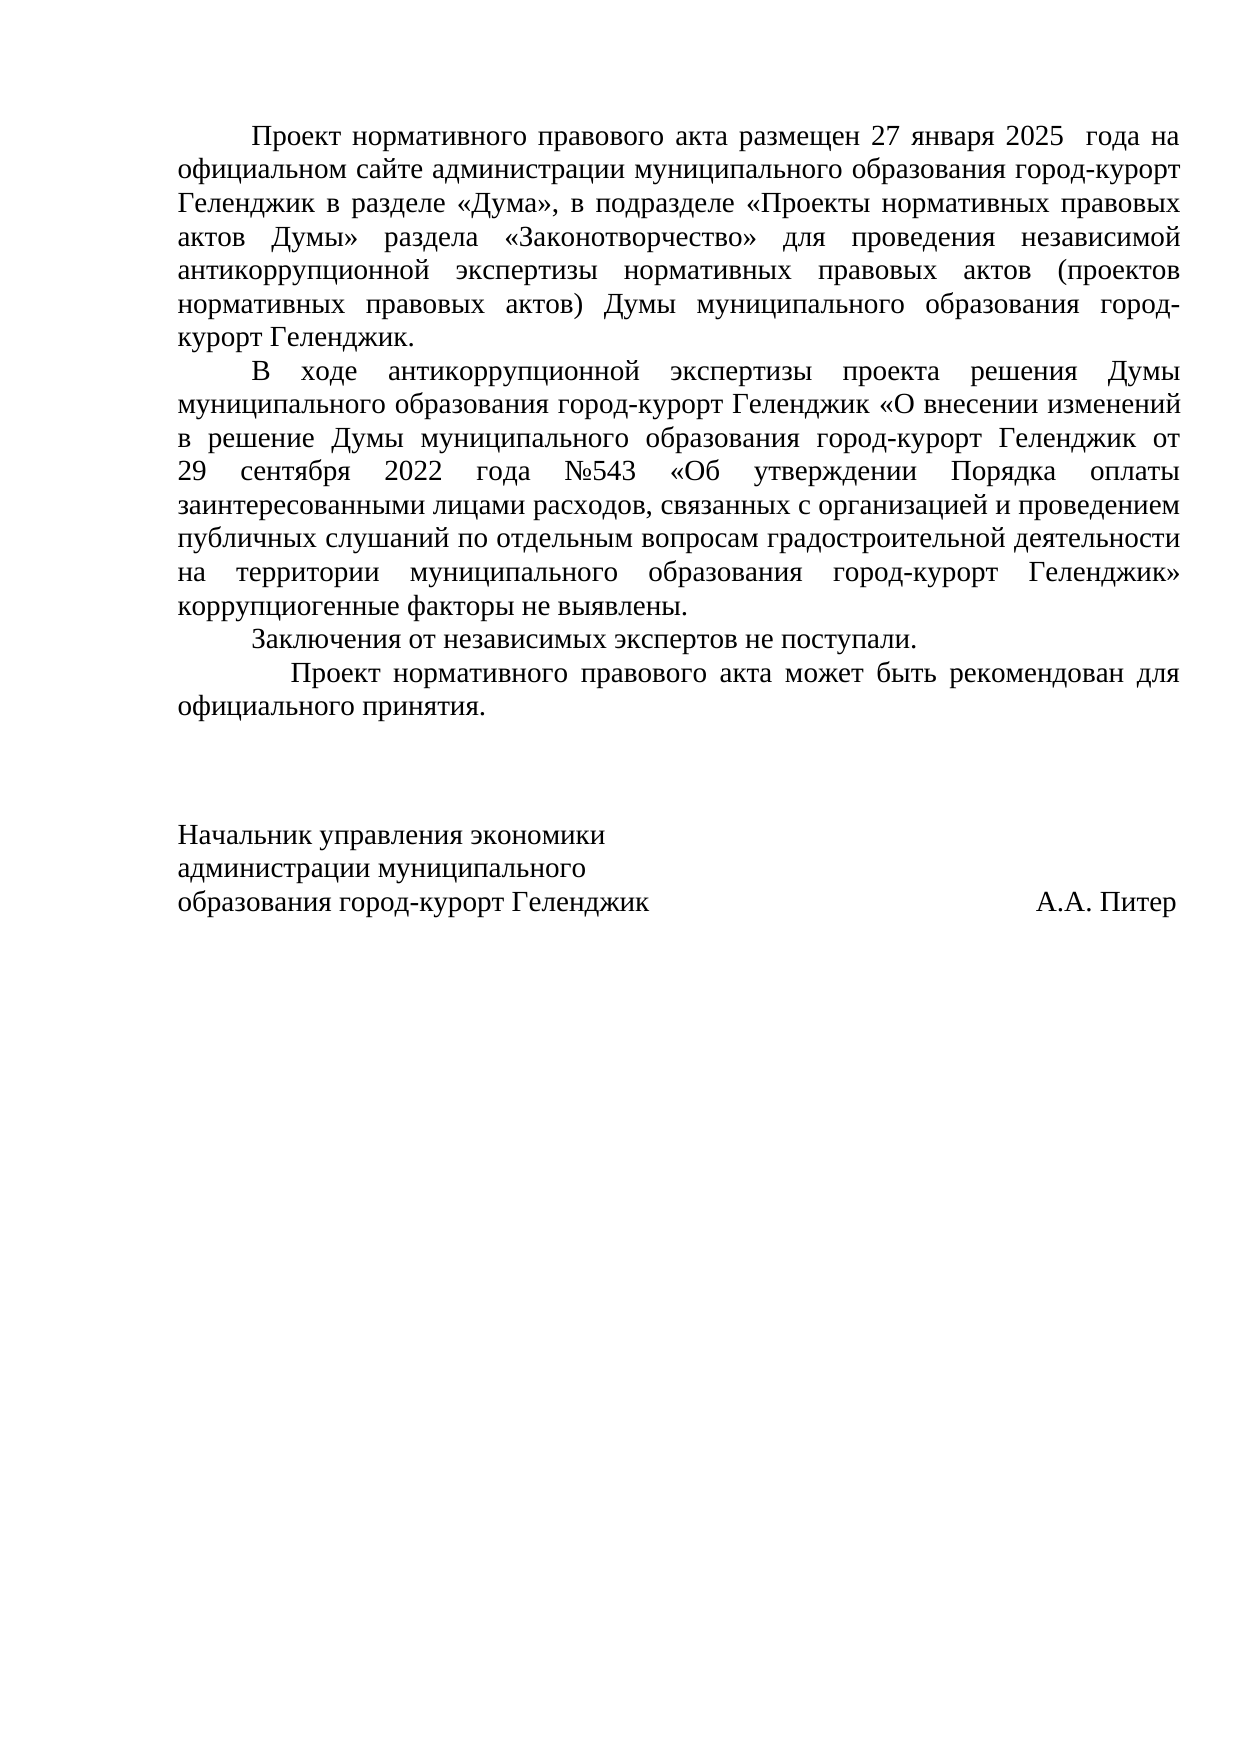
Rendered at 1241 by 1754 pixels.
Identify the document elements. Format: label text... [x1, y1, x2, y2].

text администрации муниципального [177, 851, 1181, 884]
text Проект нормативного правового акта может быть рекомендован для официального принятия. [177, 655, 1181, 722]
text Заключения от независимых экспертов не поступали. [177, 621, 1181, 655]
text В ходе антикоррупционной экспертизы проекта решения Думы муниципального образования город-курорт Геленджик «О внесении изменений в решение Думы муниципального образования город-курорт Геленджик от 29 сентября 2022 года №543 «Об утверждении Порядка оплаты заинтересованными лицами расходов, связанных с организацией и проведением публичных слушаний по отдельным вопросам градостроительной деятельности на территории муниципального образования город-курорт Геленджик» коррупциогенные факторы не выявлены. [177, 353, 1181, 621]
text образования город-курорт Геленджик А.А. Питер [177, 884, 1181, 918]
text Начальник управления экономики [177, 817, 1181, 851]
text Проект нормативного правового акта размещен 27 января 2025 года на официальном сайте администрации муниципального образования город-курорт Геленджик в разделе «Дума», в подразделе «Проекты нормативных правовых актов Думы» раздела «Законотворчество» для проведения независимой антикоррупционной экспертизы нормативных правовых актов (проектов нормативных правовых актов) Думы муниципального образования город-курорт Геленджик. [177, 118, 1181, 353]
